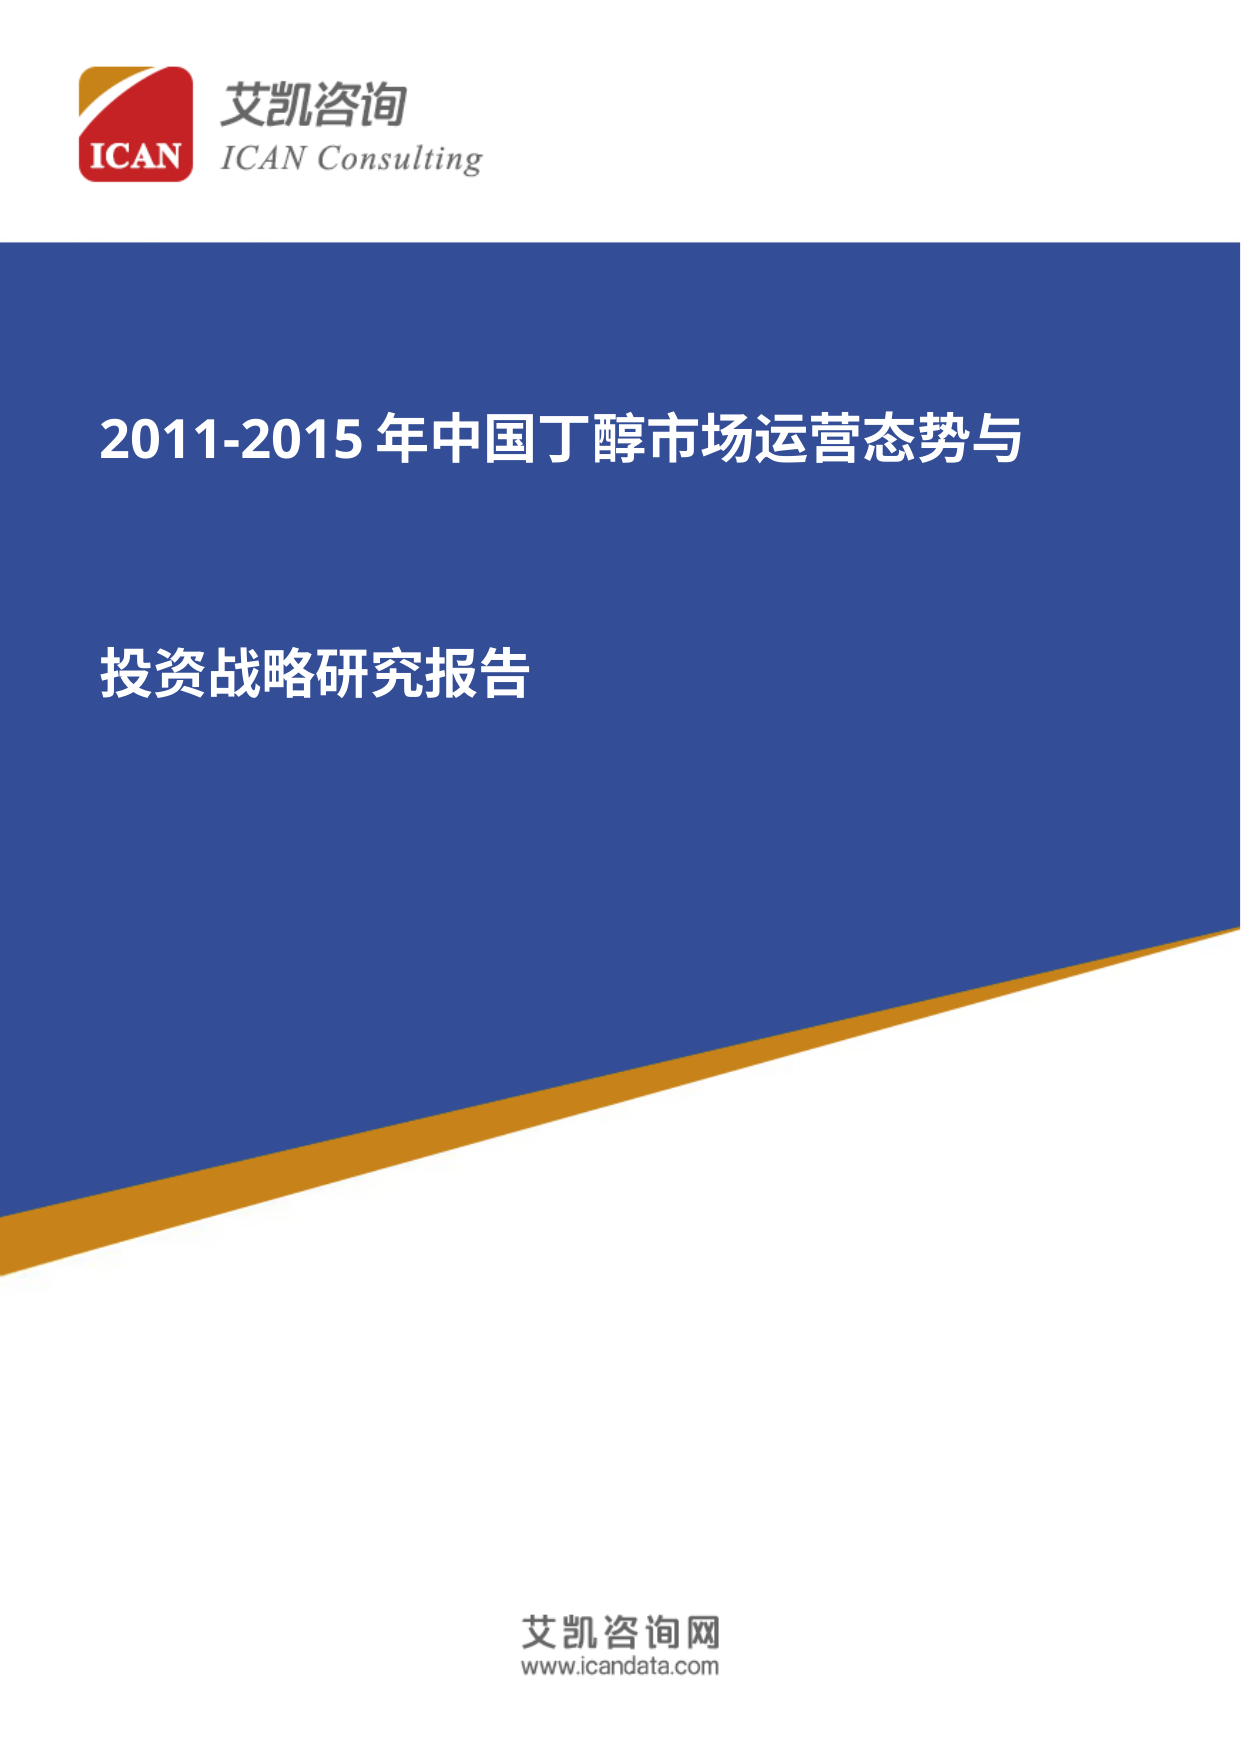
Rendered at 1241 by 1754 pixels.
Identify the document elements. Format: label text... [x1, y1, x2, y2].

subtitle 2011-2015年中国丁醇市场运营态势与投资战略研究报告 [99, 386, 1053, 718]
picture [0, 5, 1241, 1754]
